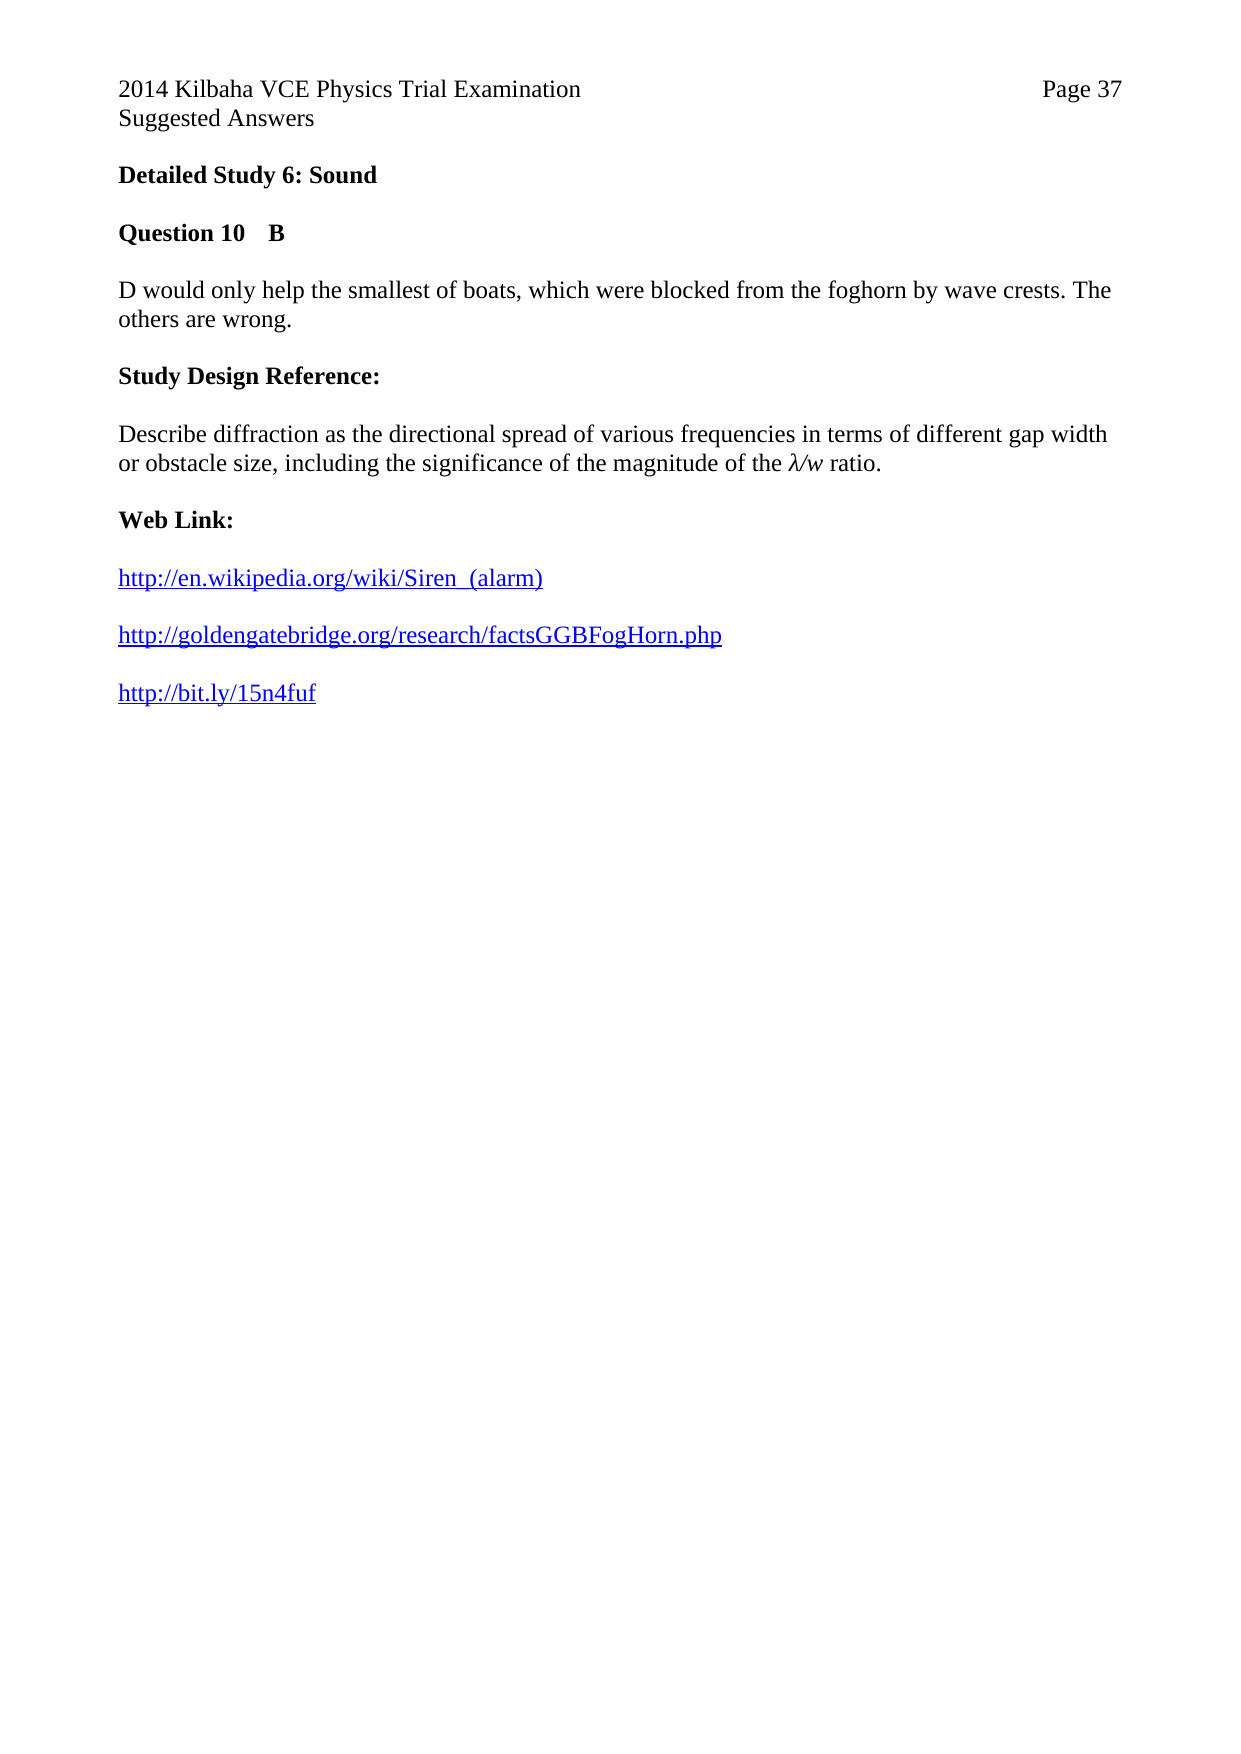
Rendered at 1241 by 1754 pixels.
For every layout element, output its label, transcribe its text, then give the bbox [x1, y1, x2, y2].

text D would only help the smallest of boats, which were blocked from the foghorn by wave crests. The others are wrong. [118, 275, 1122, 333]
text Web Link: [118, 505, 1122, 534]
text Study Design Reference: [118, 361, 1122, 390]
text http://en.wikipedia.org/wiki/Siren_(alarm) [118, 563, 1122, 591]
text Describe diffraction as the directional spread of various frequencies in terms of different gap width or obstacle size, including the significance of the magnitude of the λ/w ratio. [118, 419, 1122, 476]
text Question 10 B [118, 218, 1122, 246]
text http://bit.ly/15n4fuf [118, 678, 1122, 706]
text http://goldengatebridge.org/research/factsGGBFogHorn.php [118, 620, 1122, 649]
text Detailed Study 6: Sound [118, 160, 1122, 189]
